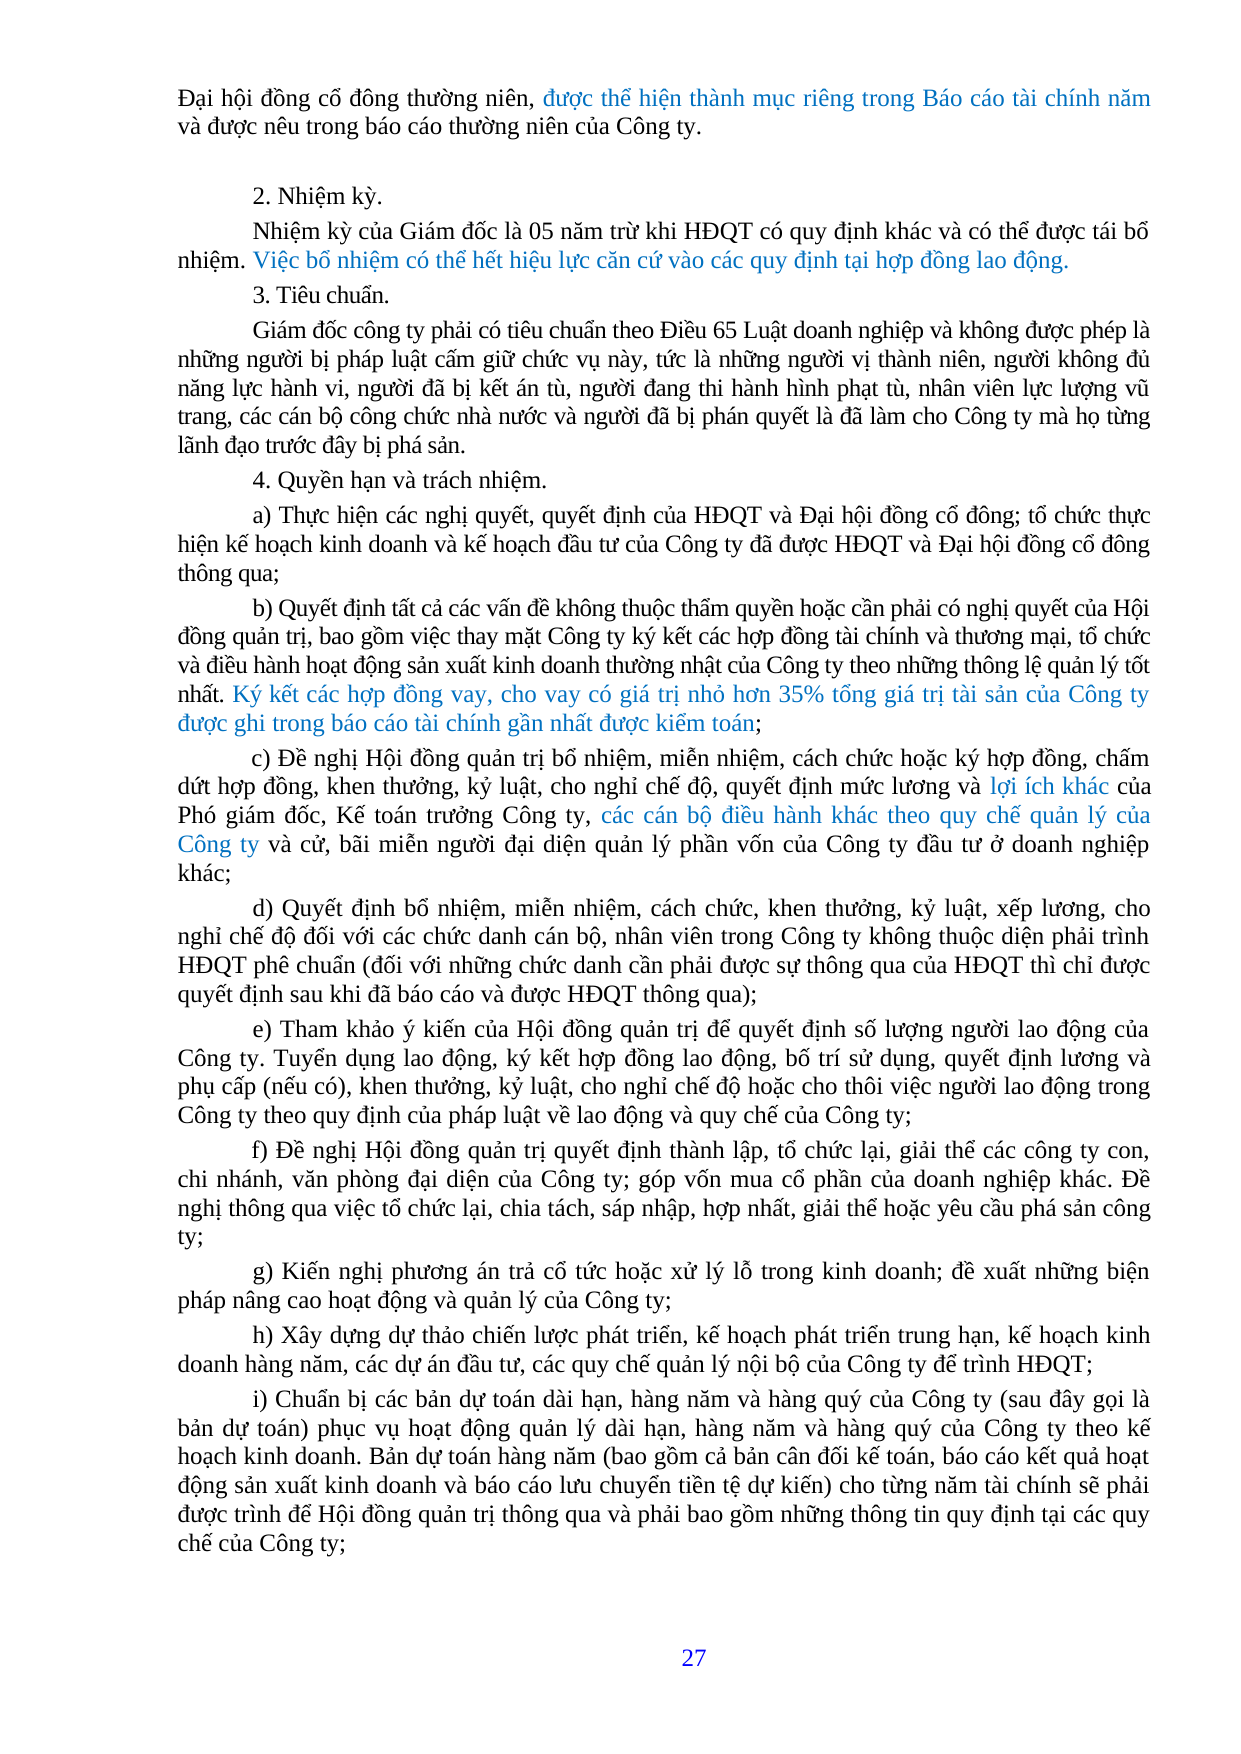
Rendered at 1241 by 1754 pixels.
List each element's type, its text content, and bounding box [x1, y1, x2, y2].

text Nhiệm kỳ của Giám đốc là 05 năm trừ khi HĐQT có quy định khác và có thể được tái bổ nhiệm. Việc bổ nhiệm có thể hết hiệu lực căn cứ vào các quy định tại hợp đồng lao động. [177, 216, 1152, 274]
text 3. Tiêu chuẩn. [177, 280, 1152, 309]
text f) Đề nghị Hội đồng quản trị quyết định thành lập, tổ chức lại, giải thể các công ty con, chi nhánh, văn phòng đại diện của Công ty; góp vốn mua cổ phần của doanh nghiệp khác. Đề nghị thông qua việc tổ chức lại, chia tách, sáp nhập, hợp nhất, giải thể hoặc yêu cầu phá sản công ty; [177, 1135, 1152, 1250]
text d) Quyết định bổ nhiệm, miễn nhiệm, cách chức, khen thưởng, kỷ luật, xếp lương, cho nghỉ chế độ đối với các chức danh cán bộ, nhân viên trong Công ty không thuộc diện phải trình HĐQT phê chuẩn (đối với những chức danh cần phải được sự thông qua của HĐQT thì chỉ được quyết định sau khi đã báo cáo và được HĐQT thông qua); [177, 893, 1152, 1008]
text Giám đốc công ty phải có tiêu chuẩn theo Điều 65 Luật doanh nghiệp và không được phép là những người bị pháp luật cấm giữ chức vụ này, tức là những người vị thành niên, người không đủ năng lực hành vi, người đã bị kết án tù, người đang thi hành hình phạt tù, nhân viên lực lượng vũ trang, các cán bộ công chức nhà nước và người đã bị phán quyết là đã làm cho Công ty mà họ từng lãnh đạo trước đây bị phá sản. [177, 315, 1152, 459]
text a) Thực hiện các nghị quyết, quyết định của HĐQT và Đại hội đồng cổ đông; tổ chức thực hiện kế hoạch kinh doanh và kế hoạch đầu tư của Công ty đã được HĐQT và Đại hội đồng cổ đông thông qua; [177, 500, 1152, 586]
text g) Kiến nghị phương án trả cổ tức hoặc xử lý lỗ trong kinh doanh; đề xuất những biện pháp nâng cao hoạt động và quản lý của Công ty; [177, 1256, 1152, 1314]
text h) Xây dựng dự thảo chiến lược phát triển, kế hoạch phát triển trung hạn, kế hoạch kinh doanh hàng năm, các dự án đầu tư, các quy chế quản lý nội bộ của Công ty để trình HĐQT; [177, 1320, 1152, 1378]
text 4. Quyền hạn và trách nhiệm. [177, 465, 1152, 494]
text e) Tham khảo ý kiến của Hội đồng quản trị để quyết định số lượng người lao động của Công ty. Tuyển dụng lao động, ký kết hợp đồng lao động, bố trí sử dụng, quyết định lương và phụ cấp (nếu có), khen thưởng, kỷ luật, cho nghỉ chế độ hoặc cho thôi việc người lao động trong Công ty theo quy định của pháp luật về lao động và quy chế của Công ty; [177, 1014, 1152, 1129]
text c) Đề nghị Hội đồng quản trị bổ nhiệm, miễn nhiệm, cách chức hoặc ký hợp đồng, chấm dứt hợp đồng, khen thưởng, kỷ luật, cho nghỉ chế độ, quyết định mức lương và lợi ích khác của Phó giám đốc, Kế toán trưởng Công ty, các cán bộ điều hành khác theo quy chế quản lý của Công ty và cử, bãi miễn người đại diện quản lý phần vốn của Công ty đầu tư ở doanh nghiệp khác; [177, 743, 1152, 886]
text b) Quyết định tất cả các vấn đề không thuộc thẩm quyền hoặc cần phải có nghị quyết của Hội đồng quản trị, bao gồm việc thay mặt Công ty ký kết các hợp đồng tài chính và thương mại, tổ chức và điều hành hoạt động sản xuất kinh doanh thường nhật của Công ty theo những thông lệ quản lý tốt nhất. Ký kết các hợp đồng vay, cho vay có giá trị nhỏ hơn 35% tổng giá trị tài sản của Công ty được ghi trong báo cáo tài chính gần nhất được kiểm toán; [177, 593, 1152, 736]
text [177, 83, 1152, 140]
text i) Chuẩn bị các bản dự toán dài hạn, hàng năm và hàng quý của Công ty (sau đây gọi là bản dự toán) phục vụ hoạt động quản lý dài hạn, hàng năm và hàng quý của Công ty theo kế hoạch kinh doanh. Bản dự toán hàng năm (bao gồm cả bản cân đối kế toán, báo cáo kết quả hoạt động sản xuất kinh doanh và báo cáo lưu chuyển tiền tệ dự kiến) cho từng năm tài chính sẽ phải được trình để Hội đồng quản trị thông qua và phải bao gồm những thông tin quy định tại các quy chế của Công ty; [177, 1384, 1152, 1556]
text 2. Nhiệm kỳ. [177, 181, 1152, 210]
